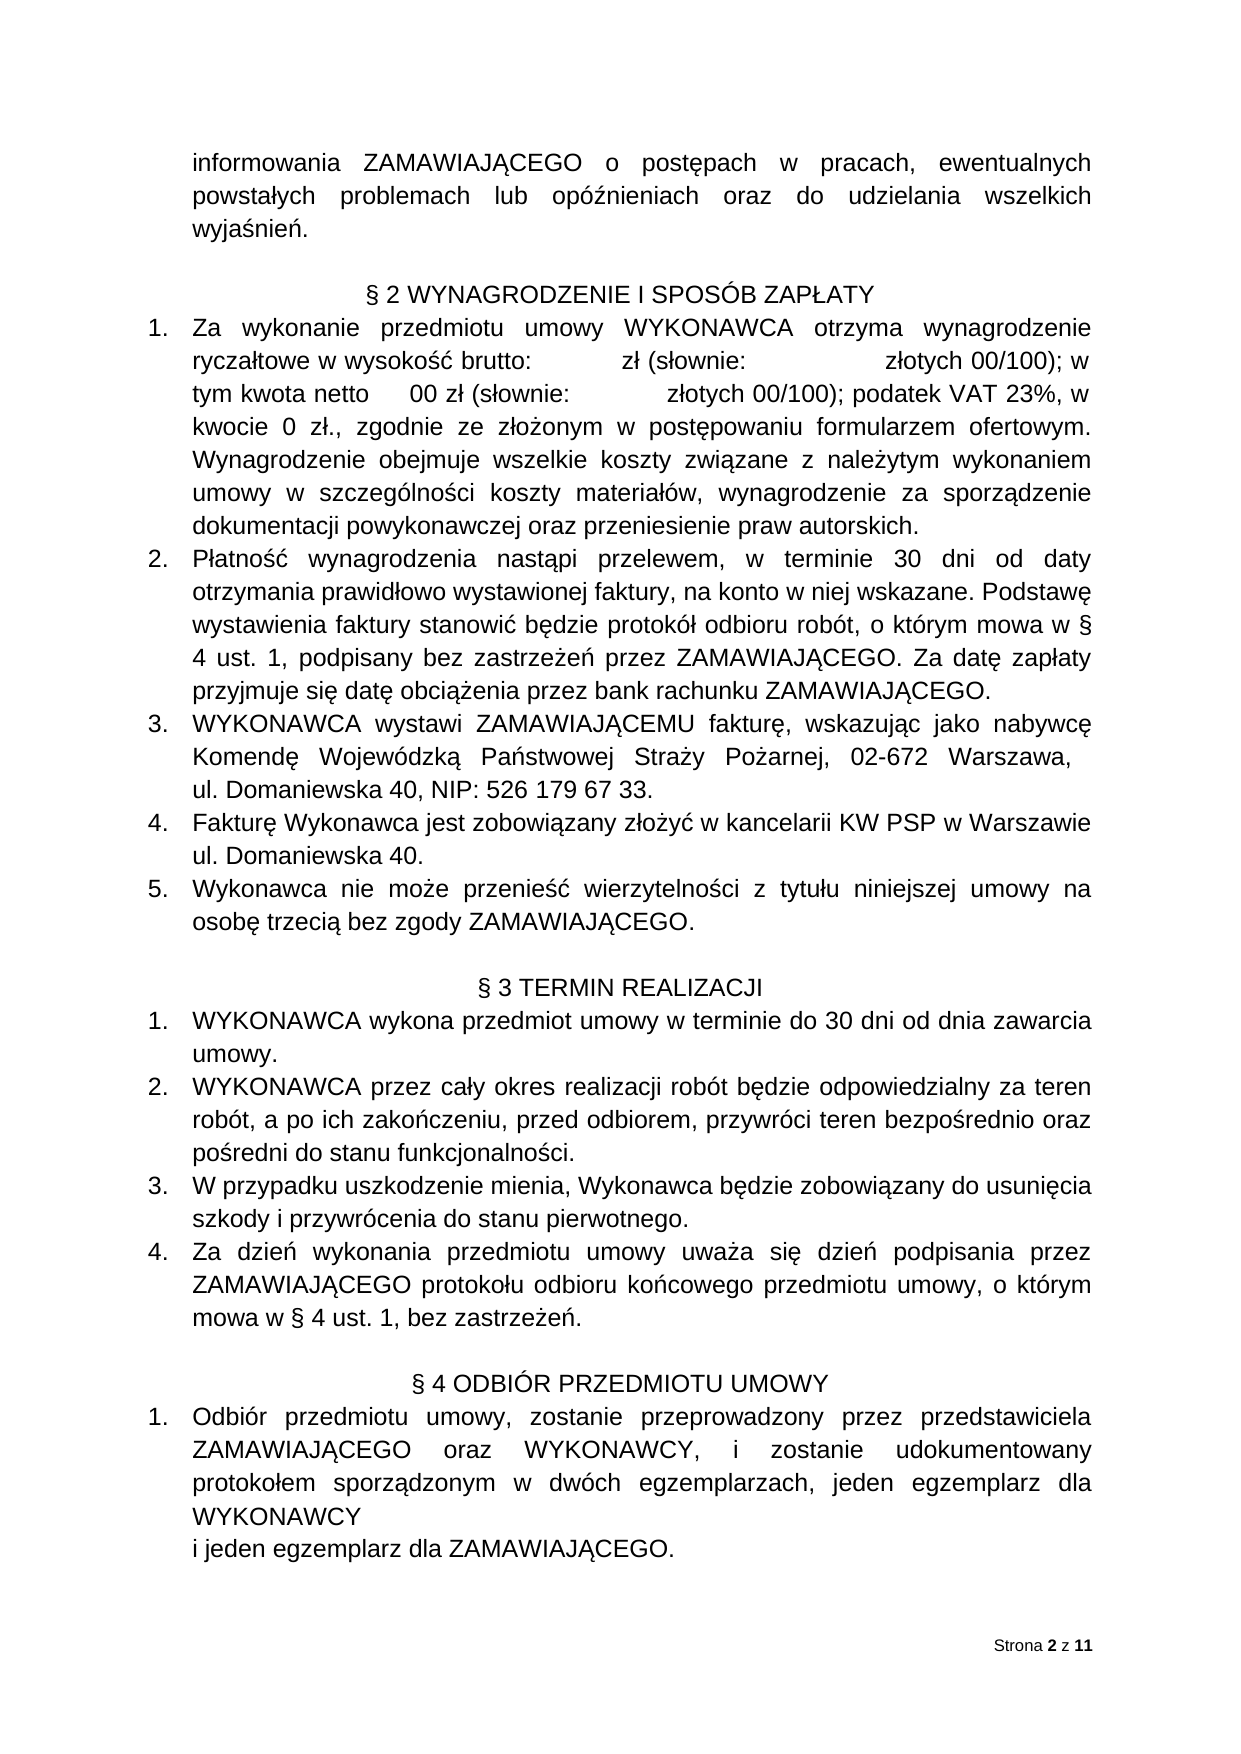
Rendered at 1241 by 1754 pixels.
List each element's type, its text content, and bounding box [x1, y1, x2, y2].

list Za dzień wykonania przedmiotu umowy uważa się dzień podpisania przez ZAMAWIAJĄCEGO protokołu odbioru końcowego przedmiotu umowy, o którym mowa w § 4 ust. 1, bez zastrzeżeń. [148, 1237, 1093, 1332]
list W przypadku uszkodzenie mienia, Wykonawca będzie zobowiązany do usunięcia szkody i przywrócenia do stanu pierwotnego. [148, 1171, 1093, 1233]
list Płatność wynagrodzenia nastąpi przelewem, w terminie 30 dni od daty otrzymania prawidłowo wystawionej faktury, na konto w niej wskazane. Podstawę wystawienia faktury stanowić będzie protokół odbioru robót, o którym mowa w § 4 ust. 1, podpisany bez zastrzeżeń przez ZAMAWIAJĄCEGO. Za datę zapłaty przyjmuje się datę obciążenia przez bank rachunku ZAMAWIAJĄCEGO. [148, 544, 1093, 705]
list Odbiór przedmiotu umowy, zostanie przeprowadzony przez przedstawiciela ZAMAWIAJĄCEGO oraz WYKONAWCY, i zostanie udokumentowany protokołem sporządzonym w dwóch egzemplarzach, jeden egzemplarz dla WYKONAWCY i jeden egzemplarz dla ZAMAWIAJĄCEGO. [148, 1402, 1093, 1563]
list WYKONAWCA wystawi ZAMAWIAJĄCEMU fakturę, wskazując jako nabywcę Komendę Wojewódzką Państwowej Straży Pożarnej, 02-672 Warszawa, ul. Domaniewska 40, NIP: 526 179 67 33. [148, 709, 1093, 804]
text § 2 WYNAGRODZENIE I SPOSÓB ZAPŁATY [148, 280, 1093, 308]
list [148, 148, 1093, 242]
list Za wykonanie przedmiotu umowy WYKONAWCA otrzyma wynagrodzenie ryczałtowe w wysokość brutto: zł (słownie: złotych 00/100); w tym kwota netto 00 zł (słownie: złotych 00/100); podatek VAT 23%, w kwocie 0 zł., zgodnie ze złożonym w postępowaniu formularzem ofertowym. Wynagrodzenie obejmuje wszelkie koszty związane z należytym wykonaniem umowy w szczególności koszty materiałów, wynagrodzenie za sporządzenie dokumentacji powykonawczej oraz przeniesienie praw autorskich. [148, 313, 1093, 539]
list Fakturę Wykonawca jest zobowiązany złożyć w kancelarii KW PSP w Warszawie ul. Domaniewska 40. [148, 808, 1093, 870]
list WYKONAWCA przez cały okres realizacji robót będzie odpowiedzialny za teren robót, a po ich zakończeniu, przed odbiorem, przywróci teren bezpośrednio oraz pośredni do stanu funkcjonalności. [148, 1072, 1093, 1167]
text § 4 ODBIÓR PRZEDMIOTU UMOWY [148, 1369, 1093, 1398]
list Wykonawca nie może przenieść wierzytelności z tytułu niniejszej umowy na osobę trzecią bez zgody ZAMAWIAJĄCEGO. [148, 874, 1093, 936]
list WYKONAWCA wykona przedmiot umowy w terminie do 30 dni od dnia zawarcia umowy. [148, 1006, 1093, 1068]
text § 3 TERMIN REALIZACJI [148, 973, 1093, 1002]
